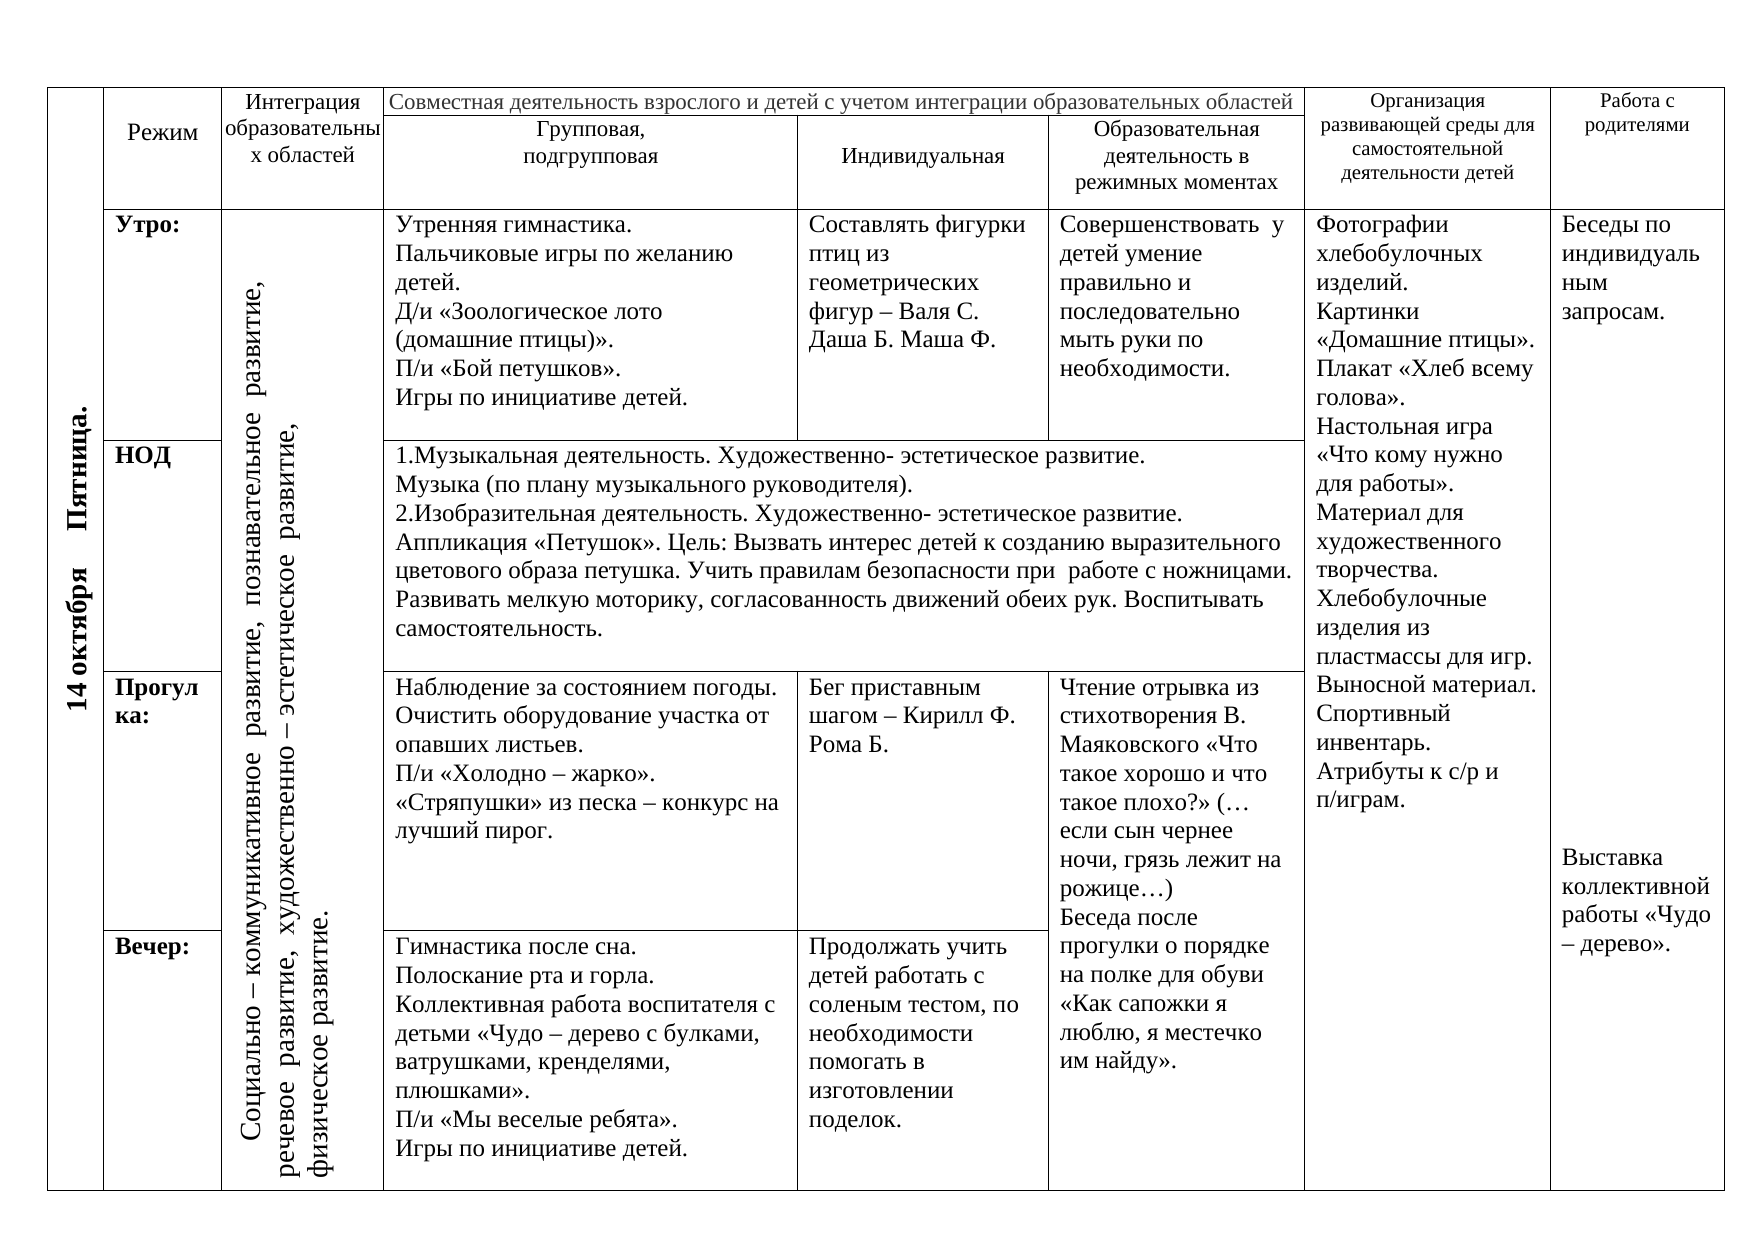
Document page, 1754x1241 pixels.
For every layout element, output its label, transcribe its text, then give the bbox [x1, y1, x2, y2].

table_cell 1.Музыкальная деятельность. Художественно- эстетическое развитие. Музыка (по плану музыкального руководителя). 2.Изобразительная деятельность. Художественно- эстетическое развитие. Аппликация «Петушок». Цель: Вызвать интерес детей к созданию выразительного цветового образа петушка. Учить правилам безопасности при работе с ножницами. Развивать мелкую моторику, согласованность движений обеих рук. Воспитывать самостоятельность. [384, 441, 1304, 671]
table_cell Чтение отрывка из стихотворения В. Маяковского «Что такое хорошо и что такое плохо?» (…если сын чернее ночи, грязь лежит на рожице…) Беседа после прогулки о порядке на полке для обуви «Как сапожки я люблю, я местечко им найду». [1049, 672, 1304, 1190]
table_cell Совершенствовать у детей умение правильно и последовательно мыть руки по необходимости. [1049, 210, 1304, 439]
table_cell НОД [104, 441, 221, 671]
table_cell Индивидуальная [798, 116, 1048, 208]
table_cell Групповая, подгрупповая [384, 116, 797, 208]
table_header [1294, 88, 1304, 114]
table_cell Прогул ка: [104, 672, 221, 930]
table_cell Утренняя гимнастика. Пальчиковые игры по желанию детей. Д/и «Зоологическое лото (домашние птицы)». П/и «Бой петушков». Игры по инициативе детей. [384, 210, 797, 439]
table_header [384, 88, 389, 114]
table_header Организация развивающей среды для самостоятельной деятельности детей [1305, 88, 1550, 208]
table_cell Образовательная деятельность в режимных моментах [1049, 116, 1304, 208]
table_header Работа с родителями [1551, 88, 1724, 208]
table_cell Бег приставным шагом – Кирилл Ф. Рома Б. [798, 672, 1048, 930]
table_cell Вечер: [104, 931, 221, 1190]
table_header Режим [104, 88, 221, 208]
table_cell Составлять фигурки птиц из геометрических фигур – Валя С. Даша Б. Маша Ф. [798, 210, 1048, 439]
table_cell Фотографии хлебобулочных изделий. Картинки «Домашние птицы». Плакат «Хлеб всему голова». Настольная игра «Что кому нужно для работы». Материал для художественного творчества. Хлебобулочные изделия из пластмассы для игр. Выносной материал. Спортивный инвентарь. Атрибуты к с/р и п/играм. [1305, 210, 1550, 1190]
table_cell Утро: [104, 210, 221, 439]
table_header Интеграция образовательных областей [222, 88, 383, 208]
table_header 14 октября Пятница. [48, 88, 103, 1190]
table_cell Беседы по индивидуальным запросам. Выставка коллективной работы «Чудо – дерево». [1551, 210, 1724, 1190]
table_cell Наблюдение за состоянием погоды. Очистить оборудование участка от опавших листьев. П/и «Холодно – жарко». «Стряпушки» из песка – конкурс на лучший пирог. [384, 672, 797, 930]
table_cell Гимнастика после сна. Полоскание рта и горла. Коллективная работа воспитателя с детьми «Чудо – дерево с булками, ватрушками, кренделями, плюшками». П/и «Мы веселые ребята». Игры по инициативе детей. [384, 931, 797, 1190]
table_cell Продолжать учить детей работать с соленым тестом, по необходимости помогать в изготовлении поделок. [798, 931, 1048, 1190]
